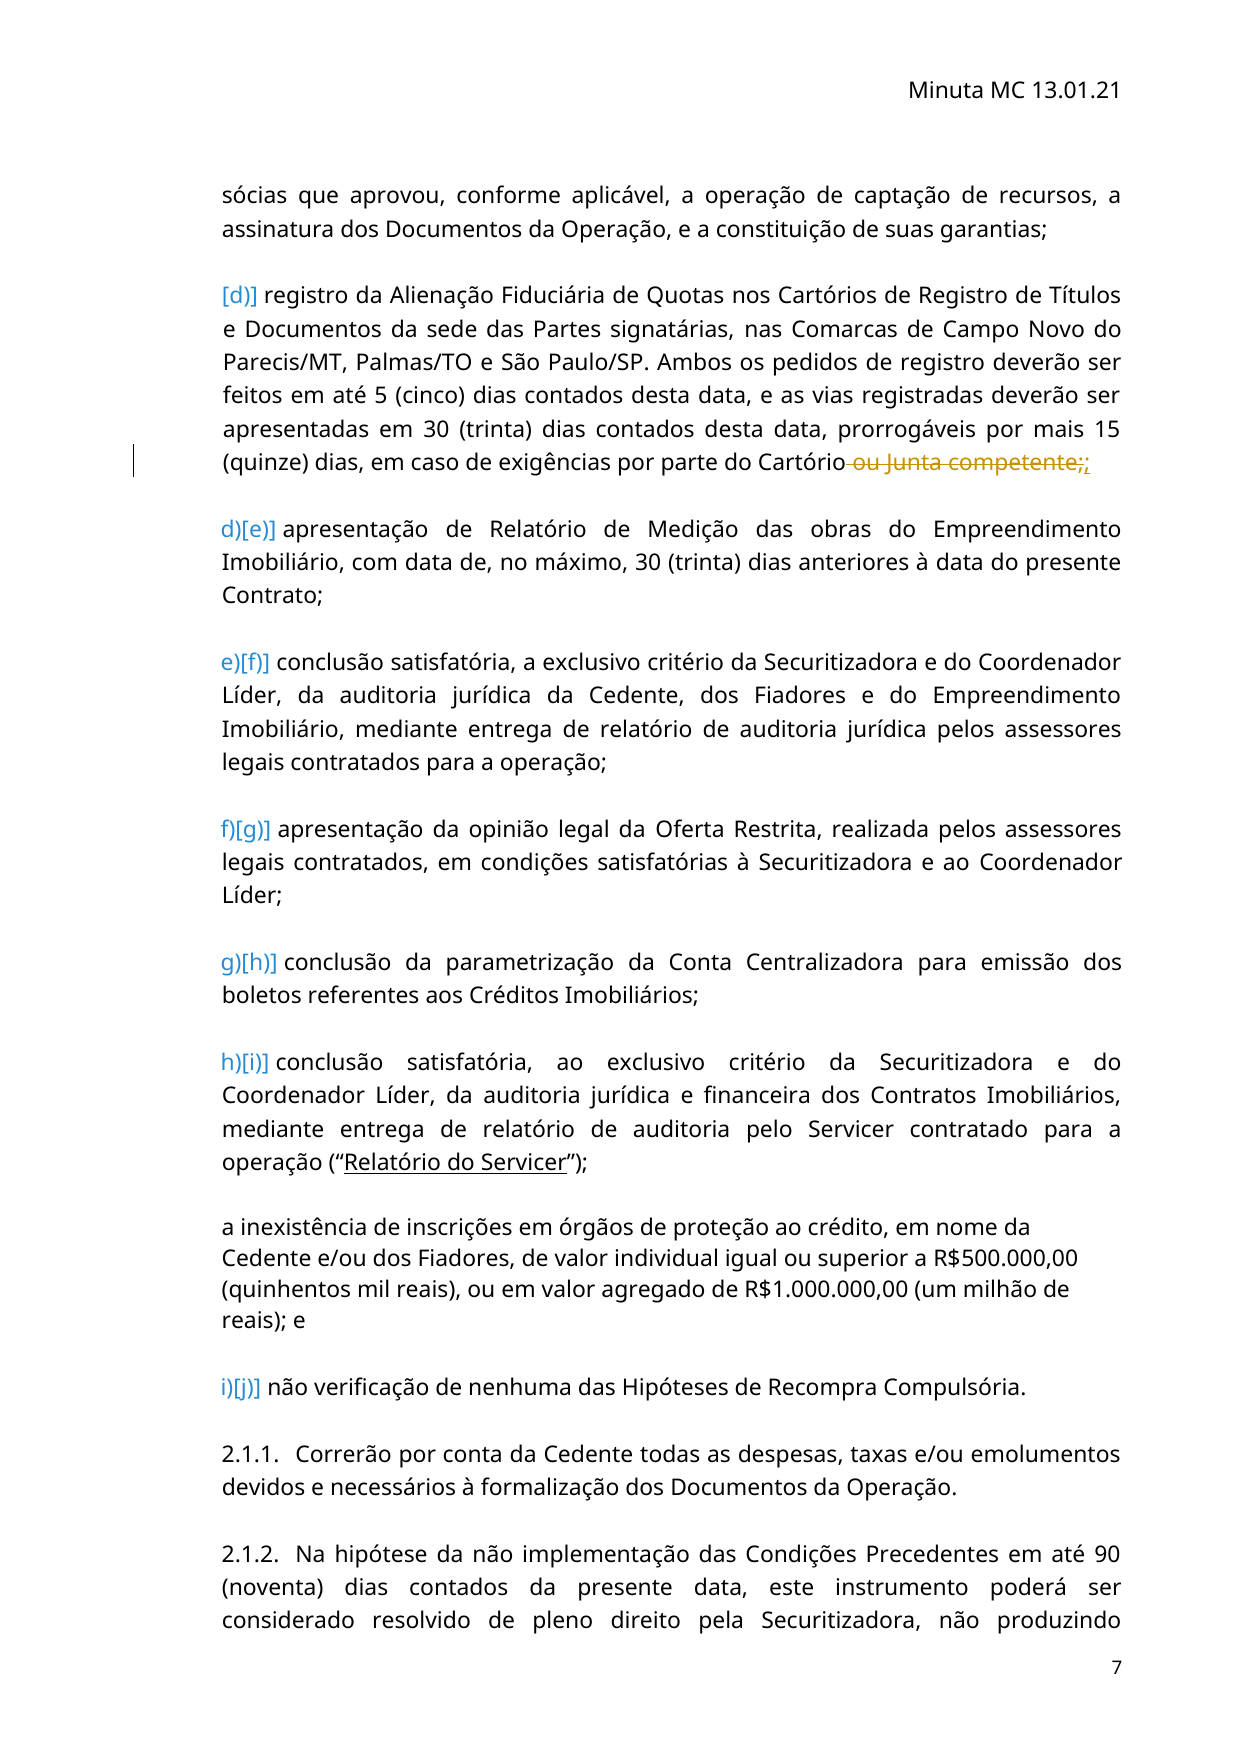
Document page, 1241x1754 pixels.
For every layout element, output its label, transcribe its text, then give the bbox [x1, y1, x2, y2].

list não verificação de nenhuma das Hipóteses de Recompra Compulsória. [220, 1369, 1122, 1402]
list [220, 177, 1122, 244]
list registro da Alienação Fiduciária de Quotas nos Cartórios de Registro de Títulos e Documentos da sede das Partes signatárias, nas Comarcas de Campo Novo do Parecis/MT, Palmas/TO e São Paulo/SP. Ambos os pedidos de registro deverão ser feitos em até 5 (cinco) dias contados desta data, e as vias registradas deverão ser apresentadas em 30 (trinta) dias contados desta data, prorrogáveis por mais 15 (quinze) dias, em caso de exigências por parte do Cartório [222, 277, 1122, 477]
list apresentação da opinião legal da Oferta Restrita, realizada pelos assessores legais contratados, em condições satisfatórias à Securitizadora e ao Coordenador Líder; [220, 811, 1122, 911]
list apresentação de Relatório de Medição das obras do Empreendimento Imobiliário, com data de, no máximo, 30 (trinta) dias anteriores à data do presente Contrato; [220, 511, 1122, 611]
list conclusão da parametrização da Conta Centralizadora para emissão dos boletos referentes aos Créditos Imobiliários; [220, 944, 1122, 1011]
list conclusão satisfatória, ao exclusivo critério da Securitizadora e do Coordenador Líder, da auditoria jurídica e financeira dos Contratos Imobiliários, mediante entrega de relatório de auditoria pelo Servicer contratado para a operação (“Relatório do Servicer”); [220, 1044, 1122, 1177]
list a inexistência de inscrições em órgãos de proteção ao crédito, em nome da Cedente e/ou dos Fiadores, de valor individual igual ou superior a R$500.000,00 (quinhentos mil reais), ou em valor agregado de R$1.000.000,00 (um milhão de reais); e [221, 1211, 1122, 1336]
list conclusão satisfatória, a exclusivo critério da Securitizadora e do Coordenador Líder, da auditoria jurídica da Cedente, dos Fiadores e do Empreendimento Imobiliário, mediante entrega de relatório de auditoria jurídica pelos assessores legais contratados para a operação; [220, 644, 1122, 777]
list Correrão por conta da Cedente todas as despesas, taxas e/ou emolumentos devidos e necessários à formalização dos Documentos da Operação. [221, 1436, 1122, 1502]
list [221, 1536, 1122, 1636]
